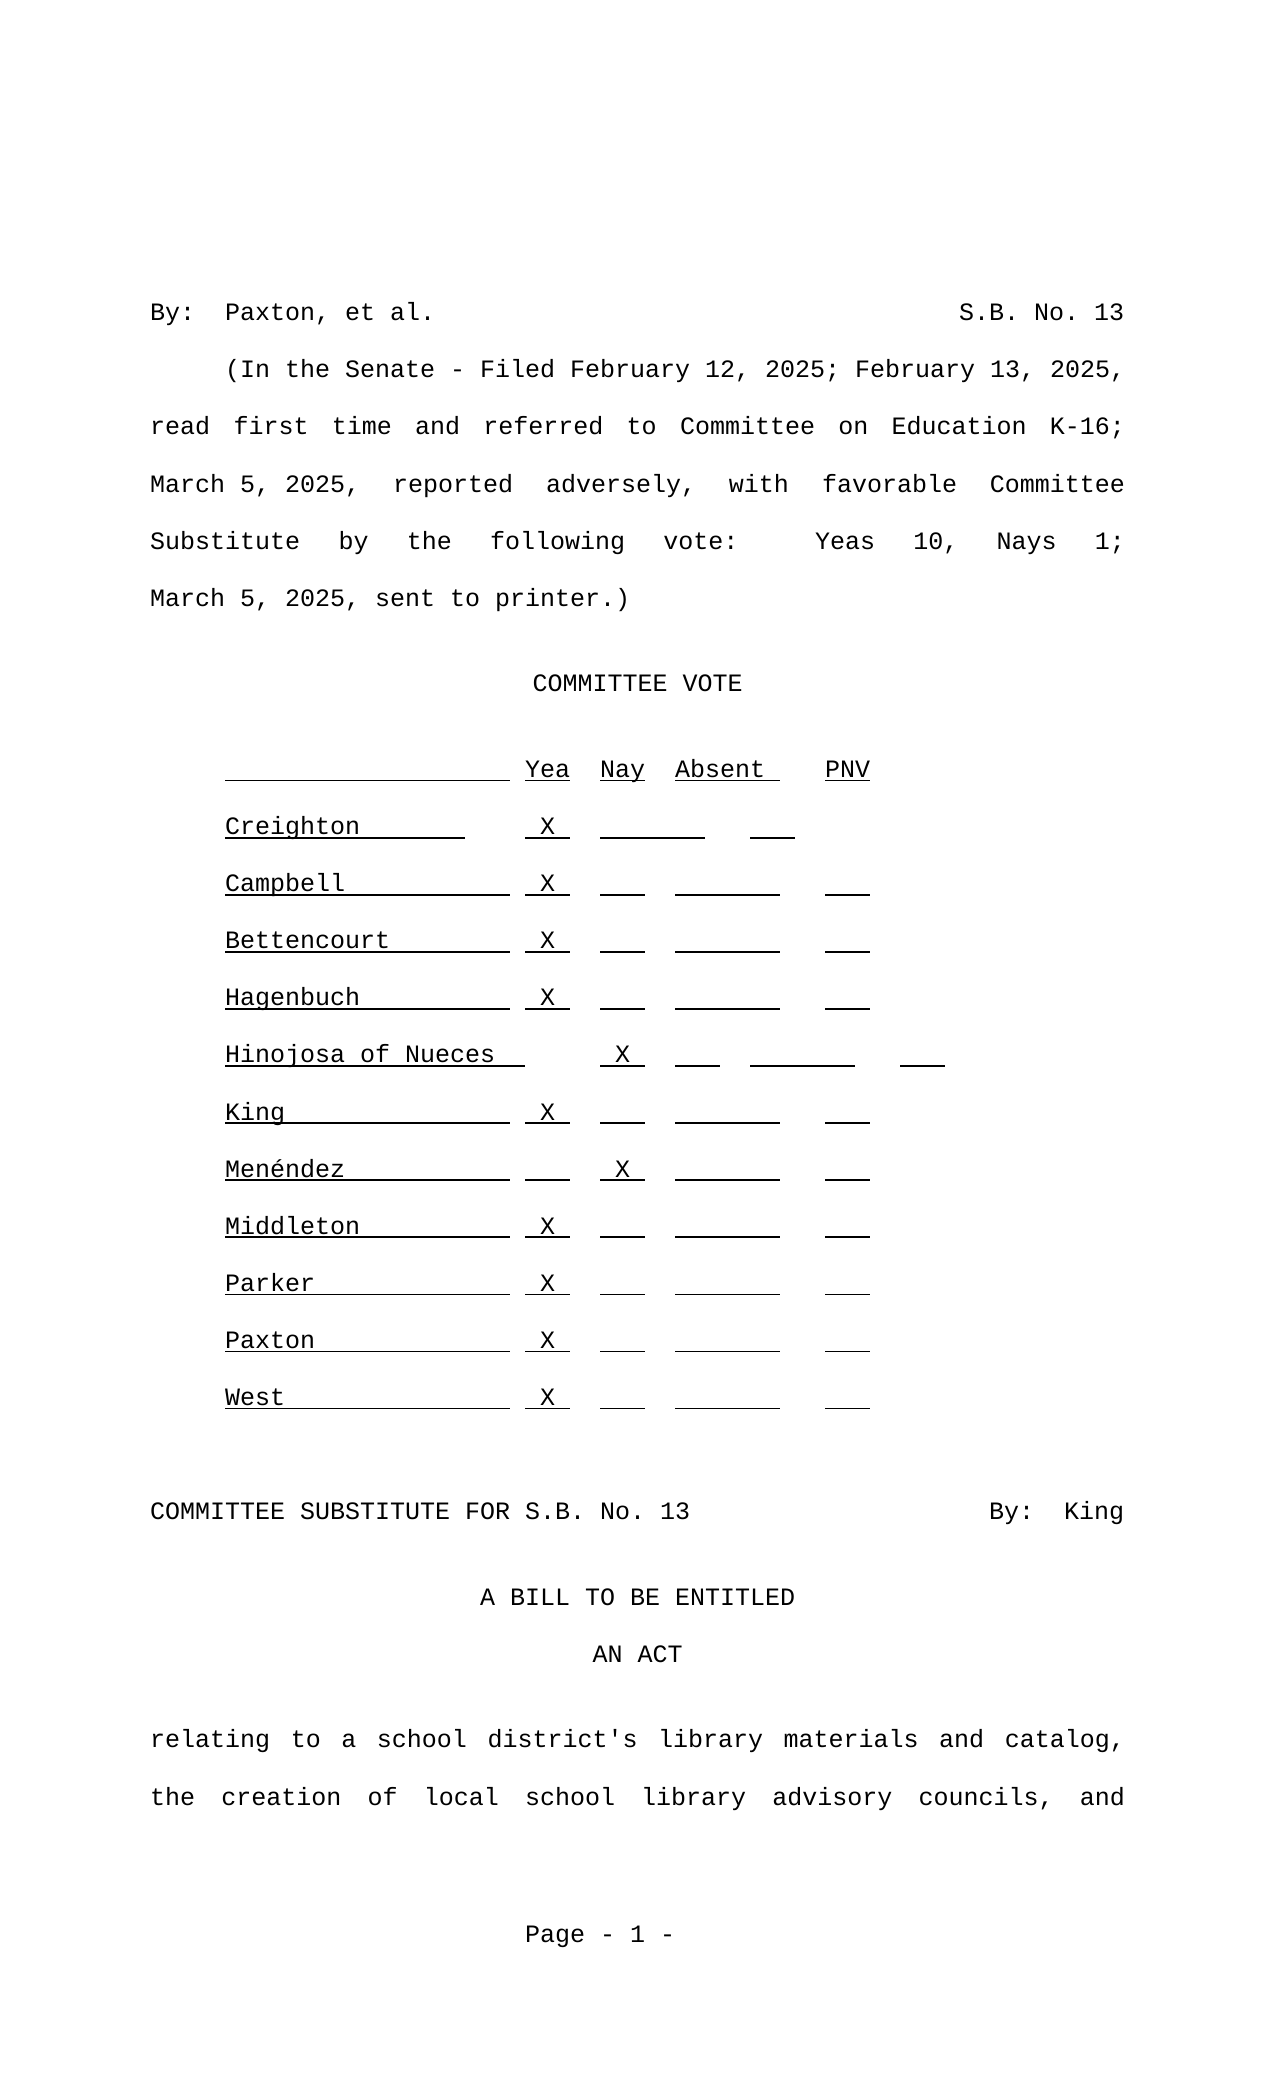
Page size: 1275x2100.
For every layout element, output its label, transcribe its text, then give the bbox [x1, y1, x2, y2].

text Creighton X [150, 813, 975, 842]
text Hagenbuch X [150, 985, 975, 1013]
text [150, 1727, 1125, 1812]
text Hinojosa of Nueces X [150, 1042, 975, 1070]
text COMMITTEE SUBSTITUTE FOR S.B. No. 13 By: King [150, 1498, 1125, 1527]
text Parker X [150, 1270, 975, 1299]
text A BILL TO BE ENTITLED [150, 1584, 1125, 1613]
text Paxton X [150, 1327, 975, 1356]
text Middleton X [150, 1213, 975, 1242]
text Menéndez X [150, 1156, 975, 1184]
text AN ACT [150, 1641, 1125, 1670]
text (In the Senate - Filed February 12, 2025; February 13, 2025, read first time and referred to Committee on Education K-16; March 5, 2025, reported adversely, with favorable Committee Substitute by the following vote: Yeas 10, Nays 1; March 5, 2025, sent to printer.) [150, 357, 1125, 614]
text King X [150, 1099, 975, 1127]
text Campbell X [150, 871, 975, 899]
text West X [150, 1384, 975, 1413]
text By: Paxton, et al. S.B. No. 13 [150, 300, 1125, 328]
text Yea Nay Absent PNV [150, 756, 975, 785]
text COMMITTEE VOTE [150, 671, 1125, 699]
text Bettencourt X [150, 928, 975, 956]
